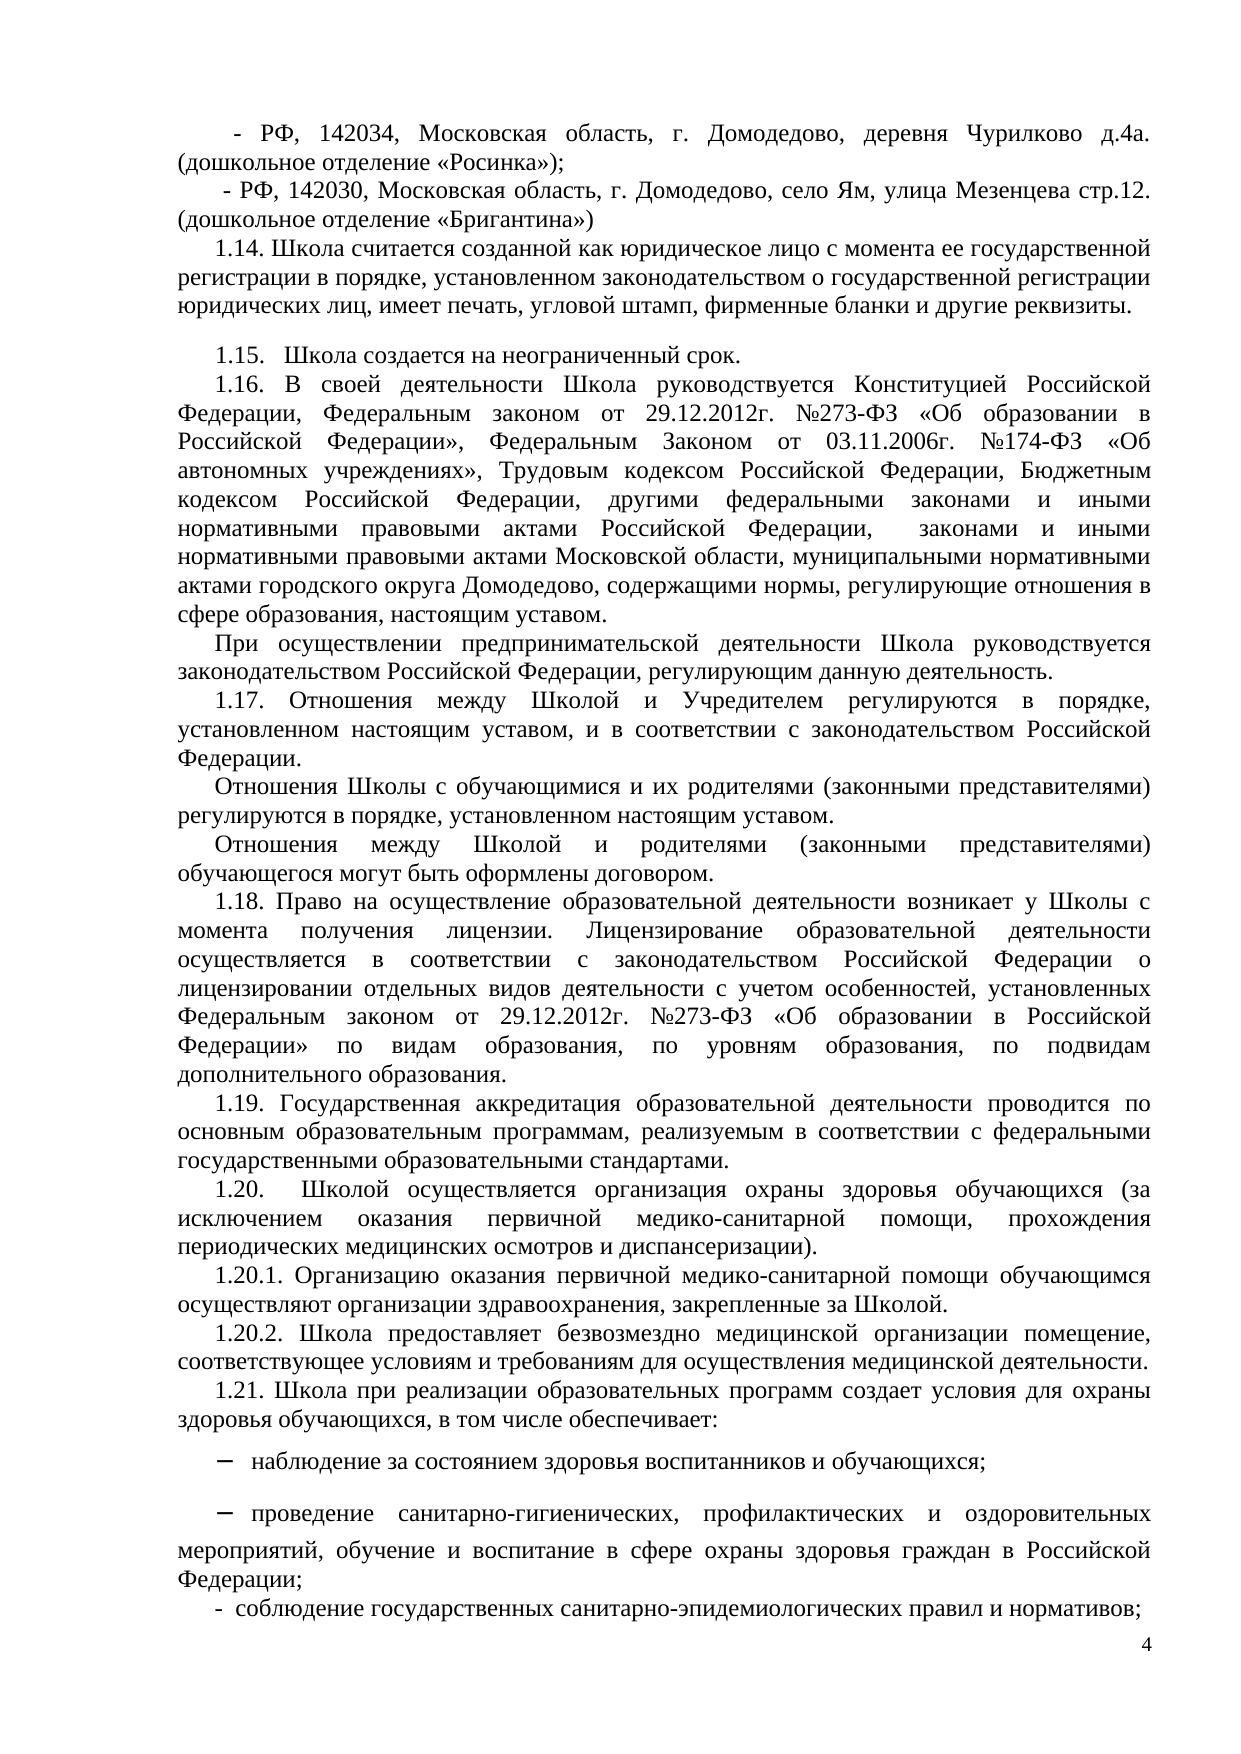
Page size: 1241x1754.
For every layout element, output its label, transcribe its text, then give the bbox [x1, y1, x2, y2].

text 1.19. Государственная аккредитация образовательной деятельности проводится по основным образовательным программам, реализуемым в соответствии с федеральными государственными образовательными стандартами. [177, 1088, 1152, 1174]
text - соблюдение государственных санитарно-эпидемиологических правил и нормативов; [177, 1593, 1152, 1621]
text 1.14. Школа считается созданной как юридическое лицо с момента ее государственной регистрации в порядке, установленном законодательством о государственной регистрации юридических лиц, имеет печать, угловой штамп, фирменные бланки и другие реквизиты. [177, 233, 1152, 319]
text Отношения Школы с обучающимися и их родителями (законными представителями) регулируются в порядке, установленном настоящим уставом. [177, 771, 1152, 829]
text Отношения между Школой и родителями (законными представителями) обучающегося могут быть оформлены договором. [177, 829, 1152, 886]
list проведение санитарно-гигиенических, профилактических и оздоровительных мероприятий, обучение и воспитание в сфере охраны здоровья граждан в Российской Федерации; [177, 1484, 1152, 1593]
text 1.20.2. Школа предоставляет безвозмездно медицинской организации помещение, соответствующее условиям и требованиям для осуществления медицинской деятельности. [177, 1318, 1152, 1375]
list наблюдение за состоянием здоровья воспитанников и обучающихся; [177, 1433, 1152, 1484]
text При осуществлении предпринимательской деятельности Школа руководствуется законодательством Российской Федерации, регулирующим данную деятельность. [177, 628, 1152, 685]
text 1.21. Школа при реализации образовательных программ создает условия для охраны здоровья обучающихся, в том числе обеспечивает: [177, 1375, 1152, 1433]
text 1.20.1. Организацию оказания первичной медико-санитарной помощи обучающимся осуществляют организации здравоохранения, закрепленные за Школой. [177, 1260, 1152, 1318]
text 1.16. В своей деятельности Школа руководствуется Конституцией Российской Федерации, Федеральным законом от 29.12.2012г. №273-ФЗ «Об образовании в Российской Федерации», Федеральным Законом от 03.11.2006г. №174-ФЗ «Об автономных учреждениях», Трудовым кодексом Российской Федерации, Бюджетным кодексом Российской Федерации, другими федеральными законами и иными нормативными правовыми актами Российской Федерации, законами и иными нормативными правовыми актами Московской области, муниципальными нормативными актами городского округа Домодедово, содержащими нормы, регулирующие отношения в сфере образования, настоящим уставом. [177, 369, 1152, 628]
text 1.15. Школа создается на неограниченный срок. [177, 340, 1152, 369]
text 1.17. Отношения между Школой и Учредителем регулируются в порядке, установленном настоящим уставом, и в соответствии с законодательством Российской Федерации. [177, 685, 1152, 771]
text 1.18. Право на осуществление образовательной деятельности возникает у Школы с момента получения лицензии. Лицензирование образовательной деятельности осуществляется в соответствии с законодательством Российской Федерации о лицензировании отдельных видов деятельности с учетом особенностей, установленных Федеральным законом от 29.12.2012г. №273-ФЗ «Об образовании в Российской Федерации» по видам образования, по уровням образования, по подвидам дополнительного образования. [177, 886, 1152, 1088]
text 1.20. Школой осуществляется организация охраны здоровья обучающихся (за исключением оказания первичной медико-санитарной помощи, прохождения периодических медицинских осмотров и диспансеризации). [177, 1174, 1152, 1260]
text - РФ, 142034, Московская область, г. Домодедово, деревня Чурилково д.4а. (дошкольное отделение «Росинка»); [177, 118, 1152, 176]
text - РФ, 142030, Московская область, г. Домодедово, село Ям, улица Мезенцева стр.12. (дошкольное отделение «Бригантина») [177, 176, 1152, 233]
